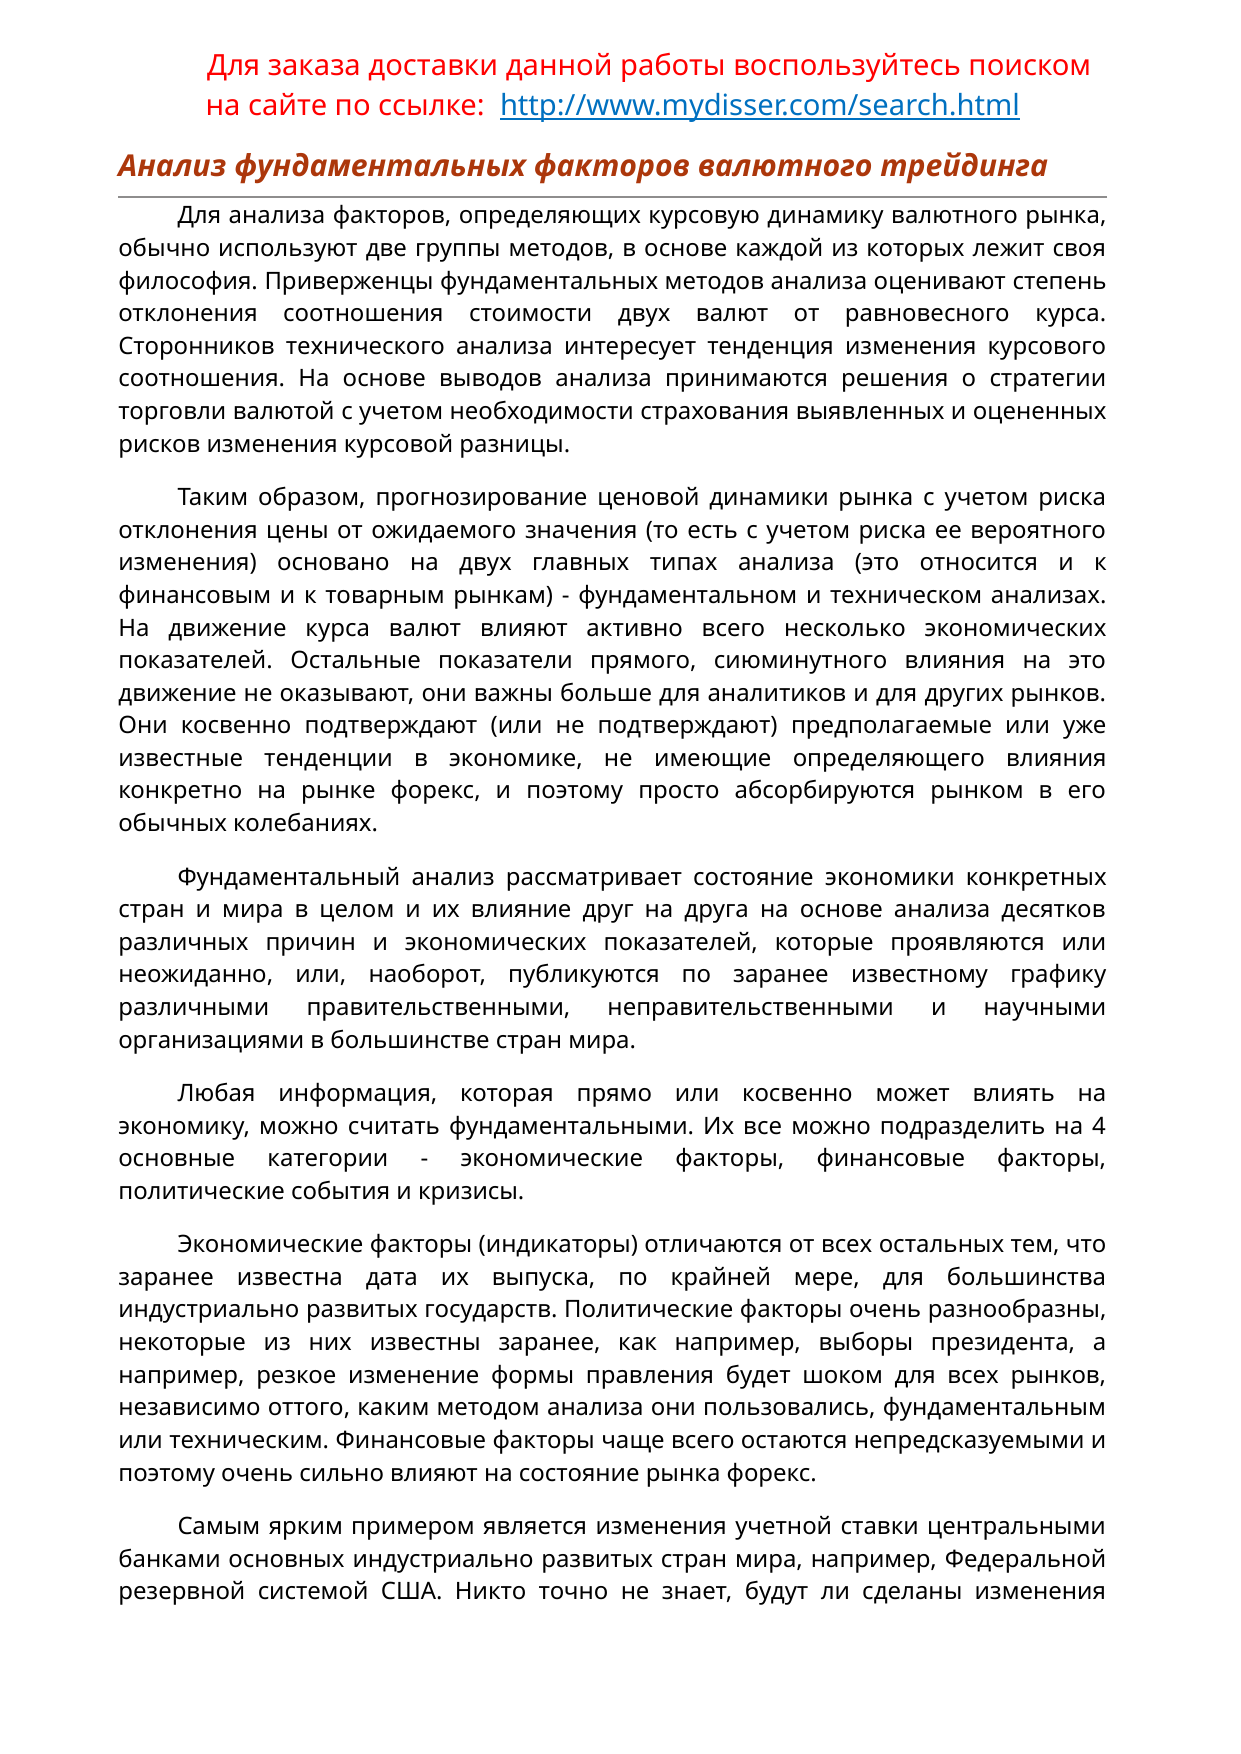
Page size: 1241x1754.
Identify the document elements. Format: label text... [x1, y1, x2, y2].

subtitle Анализ фундаментальных факторов валютного трейдинга [118, 144, 1107, 196]
